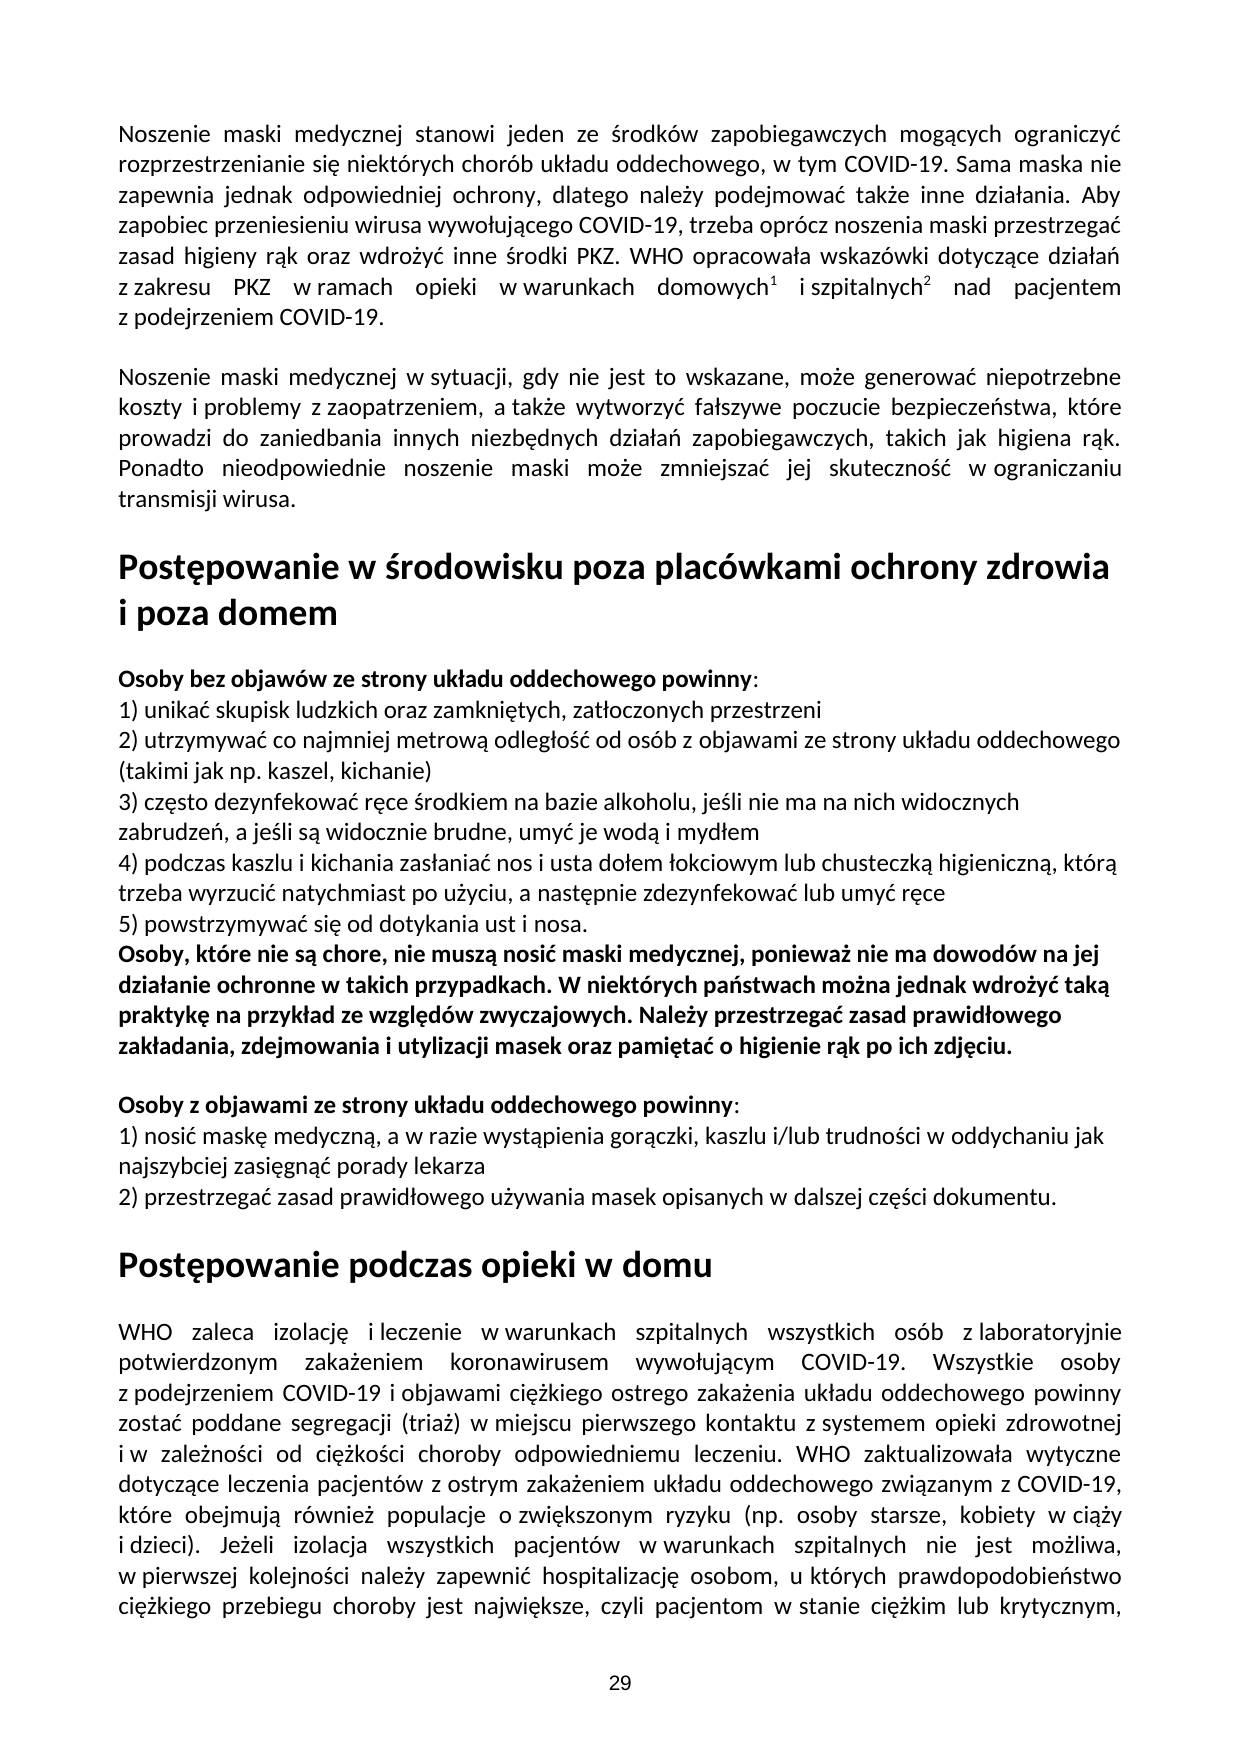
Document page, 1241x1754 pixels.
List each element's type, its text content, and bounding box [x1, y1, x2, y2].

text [118, 1316, 1122, 1621]
text Osoby z objawami ze strony układu oddechowego powinny: 1) nosić maskę medyczną, a w razie wystąpienia gorączki, kaszlu i/lub trudności w oddychaniu jak najszybciej zasięgnąć porady lekarza 2) przestrzegać zasad prawidłowego używania masek opisanych w dalszej części dokumentu. [118, 1089, 1122, 1212]
text Noszenie maski medycznej w sytuacji, gdy nie jest to wskazane, może generować niepotrzebne koszty i problemy z zaopatrzeniem, a także wytworzyć fałszywe poczucie bezpieczeństwa, które prowadzi do zaniedbania innych niezbędnych działań zapobiegawczych, takich jak higiena rąk. Ponadto nieodpowiednie noszenie maski może zmniejszać jej skuteczność w ograniczaniu transmisji wirusa. [118, 361, 1122, 513]
text Osoby bez objawów ze strony układu oddechowego powinny: 1) unikać skupisk ludzkich oraz zamkniętych, zatłoczonych przestrzeni 2) utrzymywać co najmniej metrową odległość od osób z objawami ze strony układu oddechowego (takimi jak np. kaszel, kichanie) 3) często dezynfekować ręce środkiem na bazie alkoholu, jeśli nie ma na nich widocznych zabrudzeń, a jeśli są widocznie brudne, umyć je wodą i mydłem 4) podczas kaszlu i kichania zasłaniać nos i usta dołem łokciowym lub chusteczką higieniczną, którą trzeba wyrzucić natychmiast po użyciu, a następnie zdezynfekować lub umyć ręce 5) powstrzymywać się od dotykania ust i nosa. Osoby, które nie są chore, nie muszą nosić maski medycznej, ponieważ nie ma dowodów na jej działanie ochronne w takich przypadkach. W niektórych państwach można jednak wdrożyć taką praktykę na przykład ze względów zwyczajowych. Należy przestrzegać zasad prawidłowego zakładania, zdejmowania i utylizacji masek oraz pamiętać o higienie rąk po ich zdjęciu. [118, 663, 1122, 1060]
text Postępowanie w środowisku poza placówkami ochrony zdrowia i poza domem [118, 543, 1122, 634]
text Postępowanie podczas opieki w domu [118, 1241, 1122, 1287]
text Noszenie maski medycznej stanowi jeden ze środków zapobiegawczych mogących ograniczyć rozprzestrzenianie się niektórych chorób układu oddechowego, w tym COVID-19. Sama maska nie zapewnia jednak odpowiedniej ochrony, dlatego należy podejmować także inne działania. Aby zapobiec przeniesieniu wirusa wywołującego COVID-19, trzeba oprócz noszenia maski przestrzegać zasad higieny rąk oraz wdrożyć inne środki PKZ. WHO opracowała wskazówki dotyczące działań z zakresu PKZ w ramach opieki w warunkach domowych1 i szpitalnych2 nad pacjentem z podejrzeniem COVID-19. [118, 118, 1122, 332]
